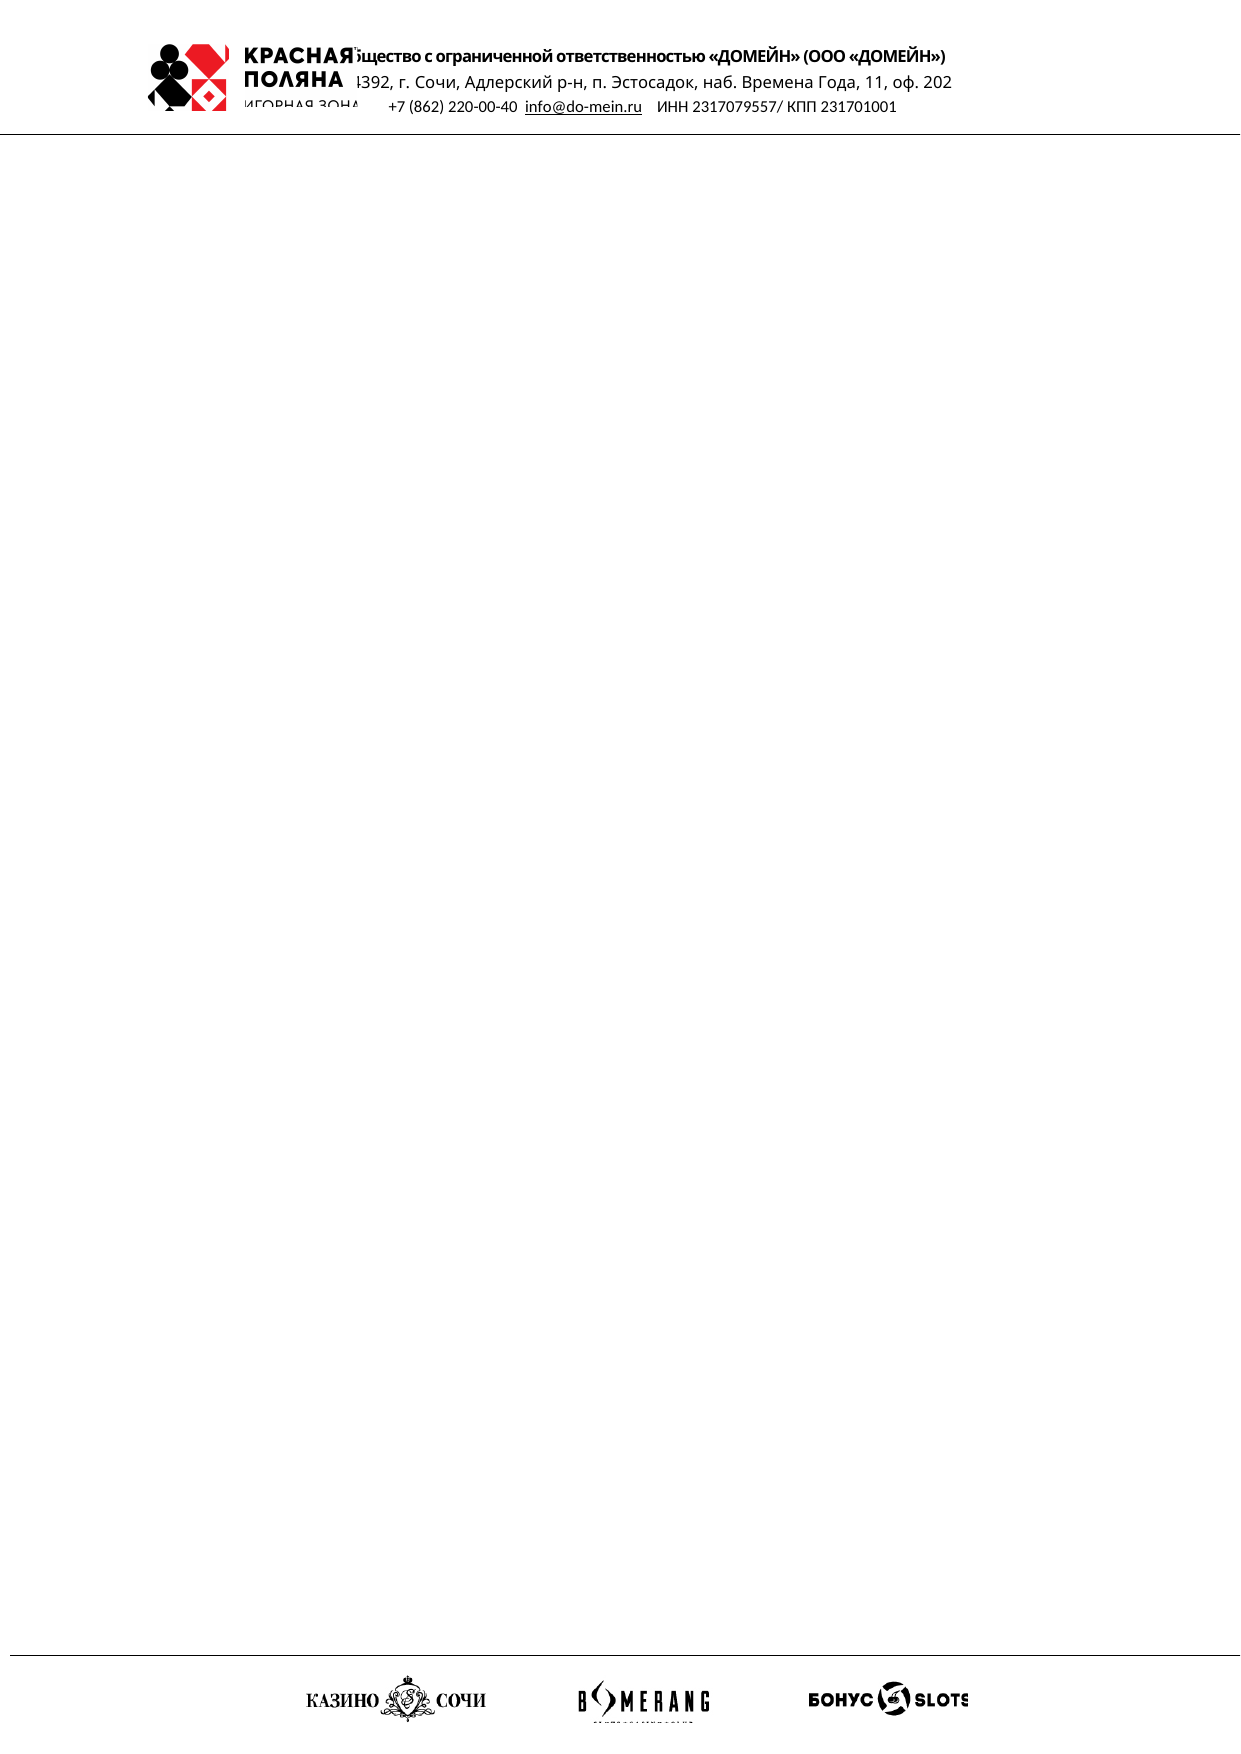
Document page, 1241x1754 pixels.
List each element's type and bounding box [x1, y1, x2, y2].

picture [306, 1675, 969, 1723]
picture [244, 47, 358, 107]
picture [147, 44, 229, 111]
